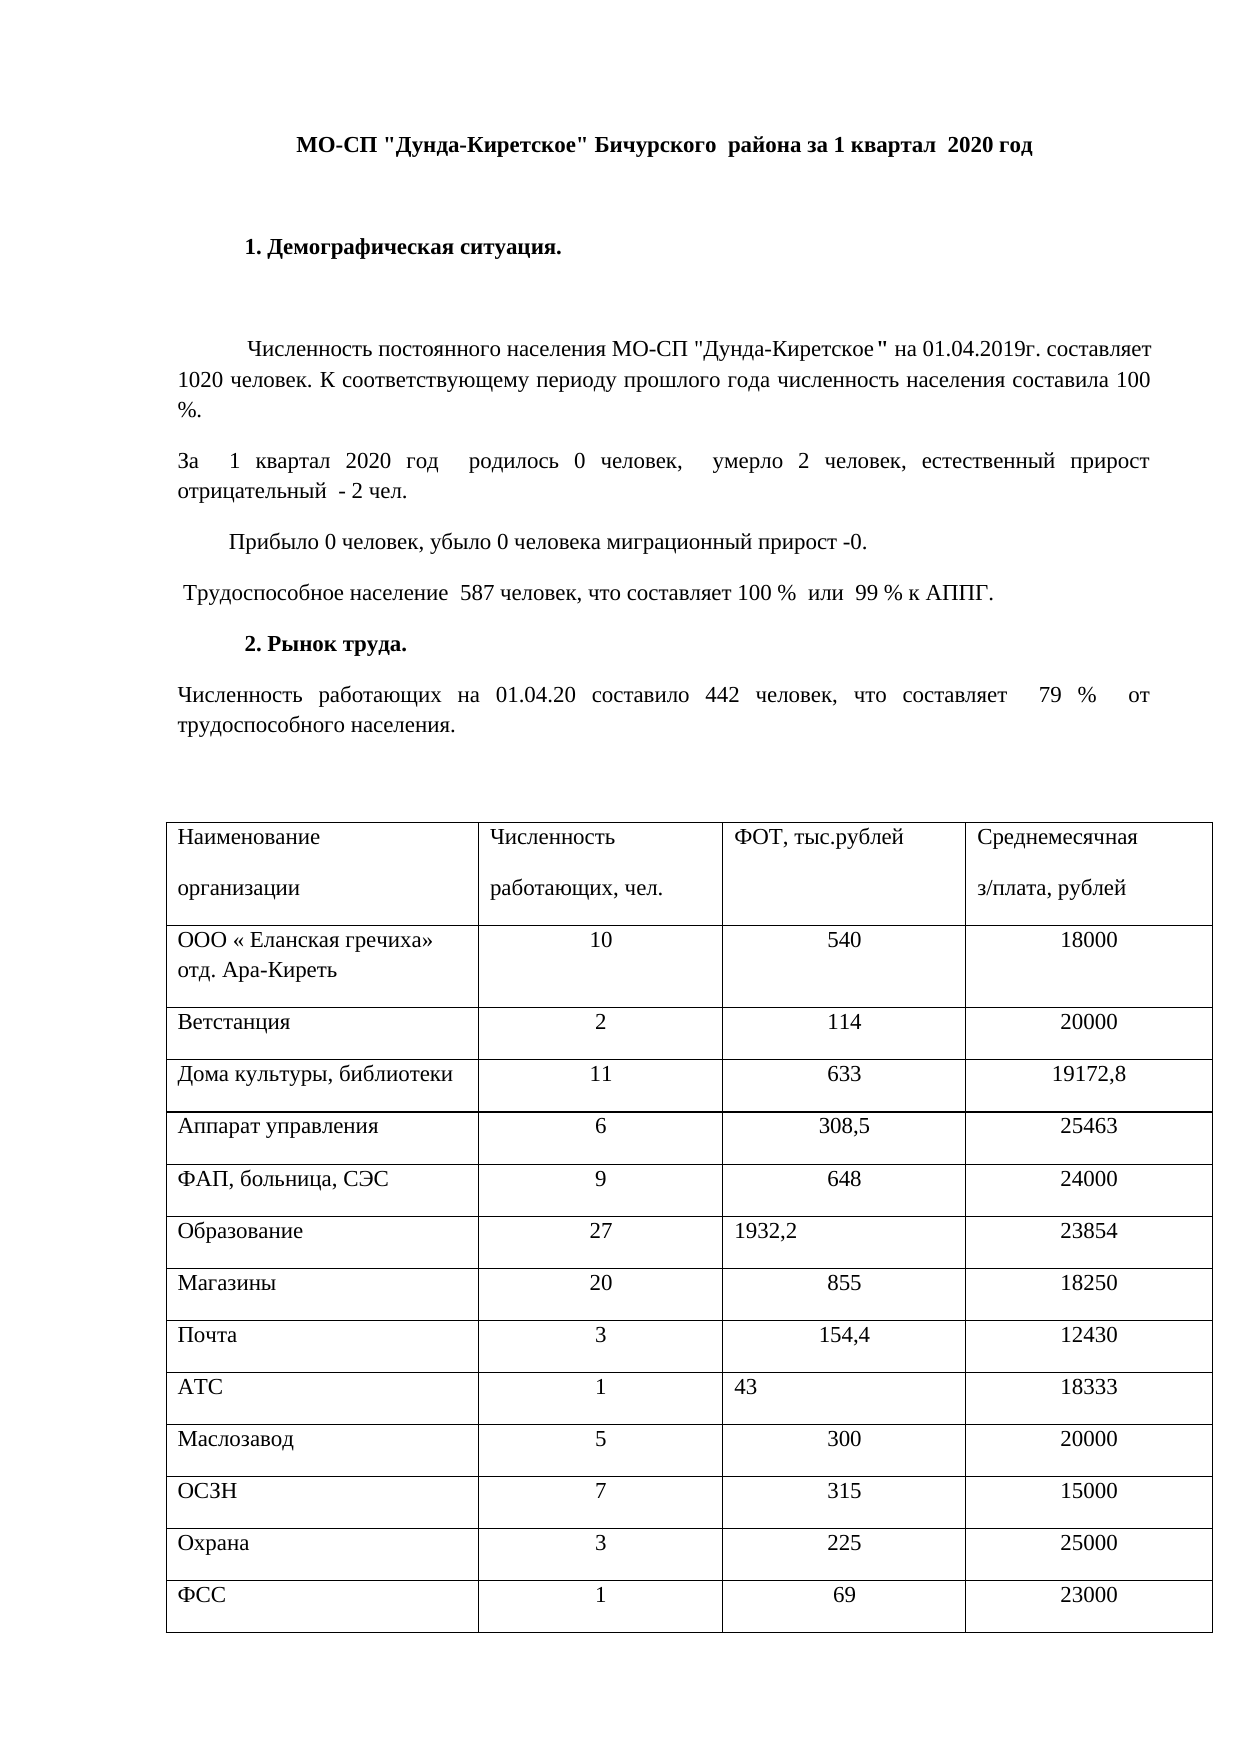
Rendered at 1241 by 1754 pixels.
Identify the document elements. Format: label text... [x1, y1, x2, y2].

table_cell 19172,8 [966, 1060, 1212, 1111]
table_cell 10 [479, 926, 722, 1007]
table_header Среднемесячная з/плата, рублей [966, 823, 1212, 925]
table_cell 23854 [966, 1217, 1212, 1268]
table_cell Магазины [167, 1269, 478, 1320]
table_cell 12430 [966, 1321, 1212, 1372]
table_cell 3 [479, 1529, 722, 1580]
table_cell 300 [723, 1425, 965, 1476]
table_cell 11 [479, 1060, 722, 1111]
text 1. Демографическая ситуация. [244, 233, 1152, 260]
table_cell ОСЗН [167, 1477, 478, 1528]
table_cell 25463 [966, 1113, 1212, 1163]
table_cell 648 [723, 1165, 965, 1216]
table_cell 69 [723, 1581, 965, 1632]
table_cell 3 [479, 1321, 722, 1372]
table_cell 15000 [966, 1477, 1212, 1528]
table_cell 1 [479, 1581, 722, 1632]
table_cell 315 [723, 1477, 965, 1528]
text МО-СП "Дунда-Киретское" Бичурского района за 1 квартал 2020 год [177, 131, 1152, 158]
table_cell Охрана [167, 1529, 478, 1580]
text 2. Рынок труда. [244, 630, 1152, 657]
table_cell Почта [167, 1321, 478, 1372]
table_cell Дома культуры, библиотеки [167, 1060, 478, 1111]
table_cell 25000 [966, 1529, 1212, 1580]
table_header Наименование организации [167, 823, 478, 925]
table_cell Образование [167, 1217, 478, 1268]
table_cell 20 [479, 1269, 722, 1320]
table_cell 154,4 [723, 1321, 965, 1372]
table_cell 20000 [966, 1008, 1212, 1059]
table_cell ООО « Еланская гречиха» отд. Ара-Киреть [167, 926, 478, 1007]
text Численность работающих на 01.04.20 составило 442 человек, что составляет 79 % от трудоспособного населения. [177, 681, 1152, 738]
text Трудоспособное население 587 человек, что составляет 100 % или 99 % к АППГ. [177, 579, 1152, 606]
table_cell 18000 [966, 926, 1212, 1007]
table_cell 27 [479, 1217, 722, 1268]
text Прибыло 0 человек, убыло 0 человека миграционный прирост -0. [177, 528, 1152, 554]
table_cell 18333 [966, 1373, 1212, 1424]
table_cell 24000 [966, 1165, 1212, 1216]
table_cell 9 [479, 1165, 722, 1216]
table_cell 540 [723, 926, 965, 1007]
table_cell 5 [479, 1425, 722, 1476]
table_cell 43 [723, 1373, 965, 1424]
table_cell 23000 [966, 1581, 1212, 1632]
table_cell Ветстанция [167, 1008, 478, 1059]
table_cell 7 [479, 1477, 722, 1528]
table_header ФОТ, тыс.рублей [723, 823, 965, 925]
table_cell Маслозавод [167, 1425, 478, 1476]
text Численность постоянного населения МО-СП "Дунда-Киретское" на 01.04.2019г. составляет 1020 человек. К соответствующему периоду прошлого года численность населения составила 100 %. [177, 335, 1152, 422]
table_cell 1932,2 [723, 1217, 965, 1268]
table_cell 308,5 [723, 1113, 965, 1163]
table_cell 633 [723, 1060, 965, 1111]
text За 1 квартал 2020 год родилось 0 человек, умерло 2 человек, естественный прирост отрицательный - 2 чел. [177, 447, 1152, 503]
table_cell 6 [479, 1113, 722, 1163]
table_cell Аппарат управления [167, 1113, 478, 1163]
table_cell ФАП, больница, СЭС [167, 1165, 478, 1216]
table_cell 2 [479, 1008, 722, 1059]
table_cell 855 [723, 1269, 965, 1320]
table_cell АТС [167, 1373, 478, 1424]
table_cell ФСС [167, 1581, 478, 1632]
table_cell 18250 [966, 1269, 1212, 1320]
table_cell 114 [723, 1008, 965, 1059]
table_cell 1 [479, 1373, 722, 1424]
table_cell 225 [723, 1529, 965, 1580]
table_header Численность работающих, чел. [479, 823, 722, 925]
table_cell 20000 [966, 1425, 1212, 1476]
